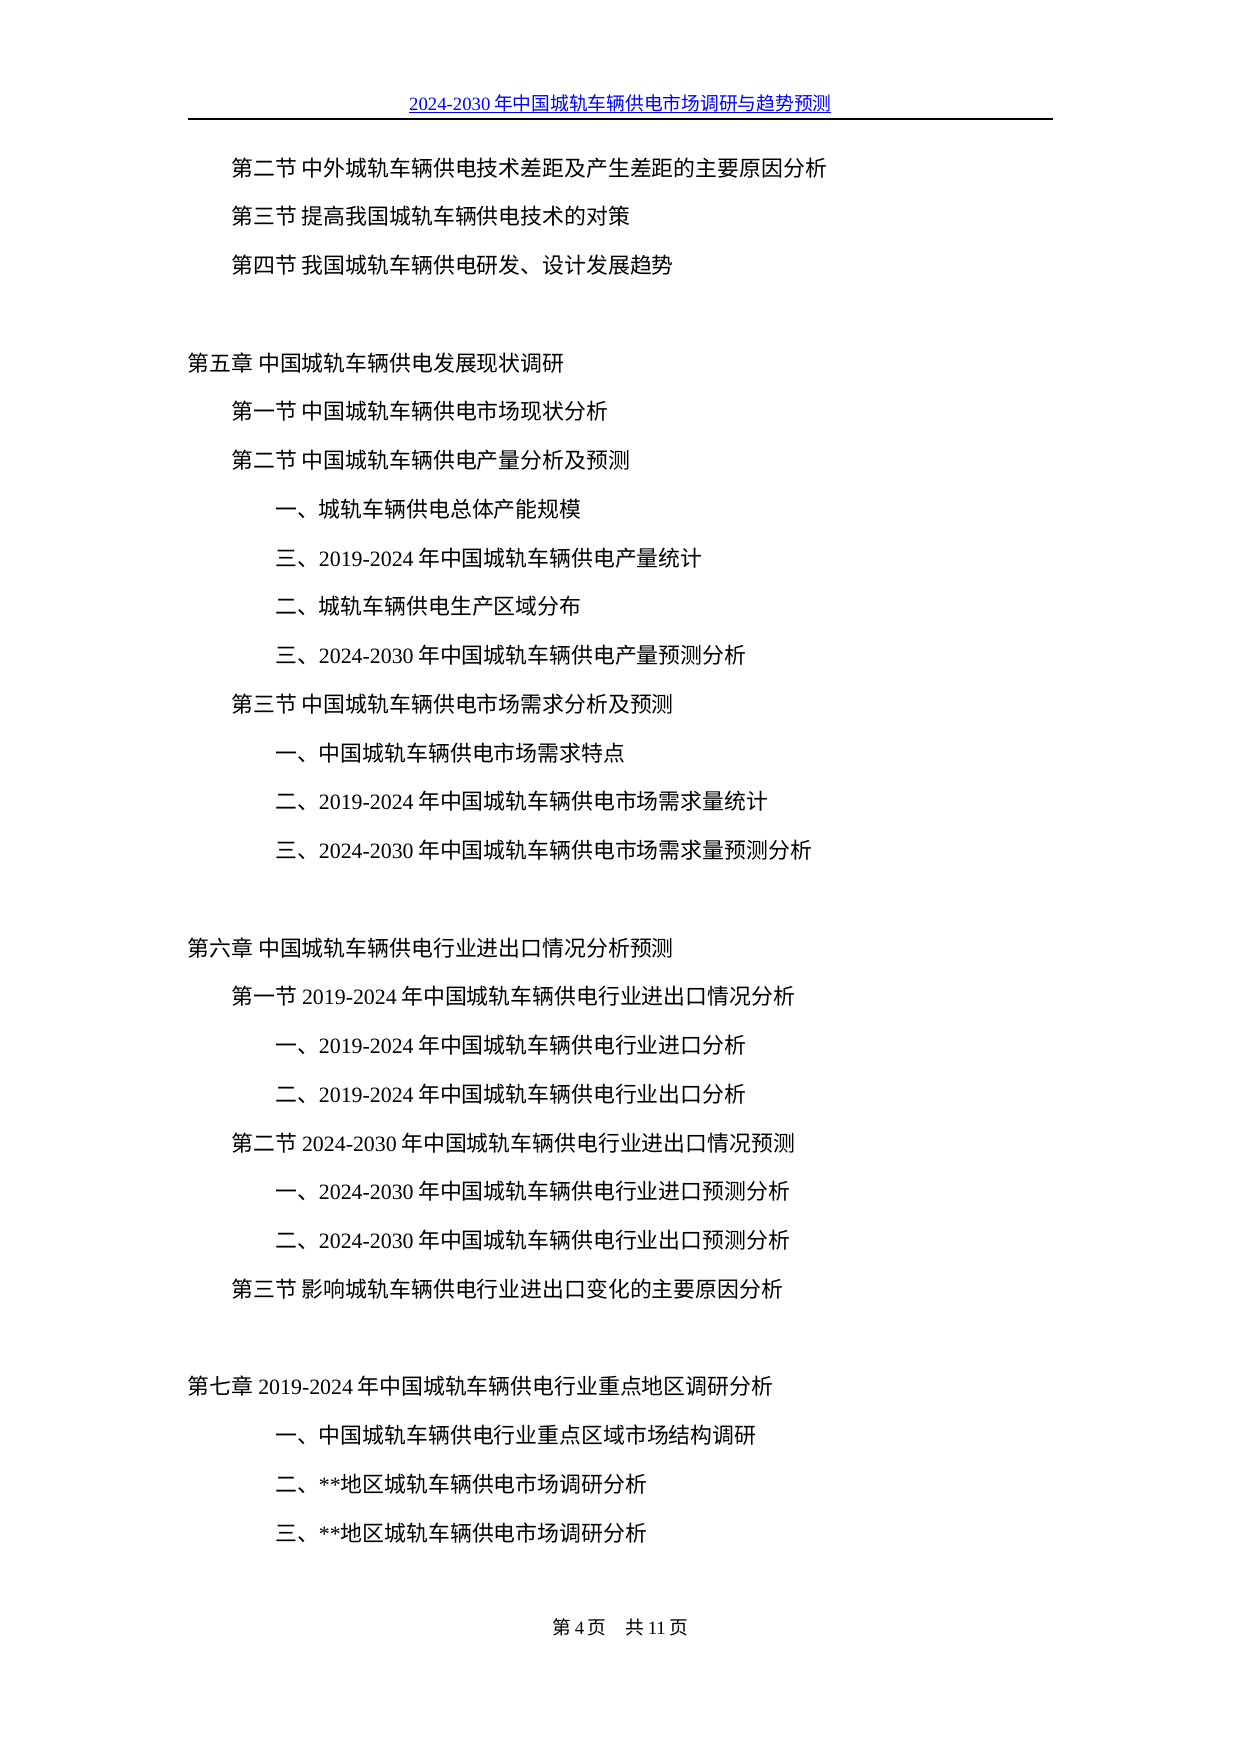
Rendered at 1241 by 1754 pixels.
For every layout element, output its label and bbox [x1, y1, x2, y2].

text [187, 150, 1053, 1548]
